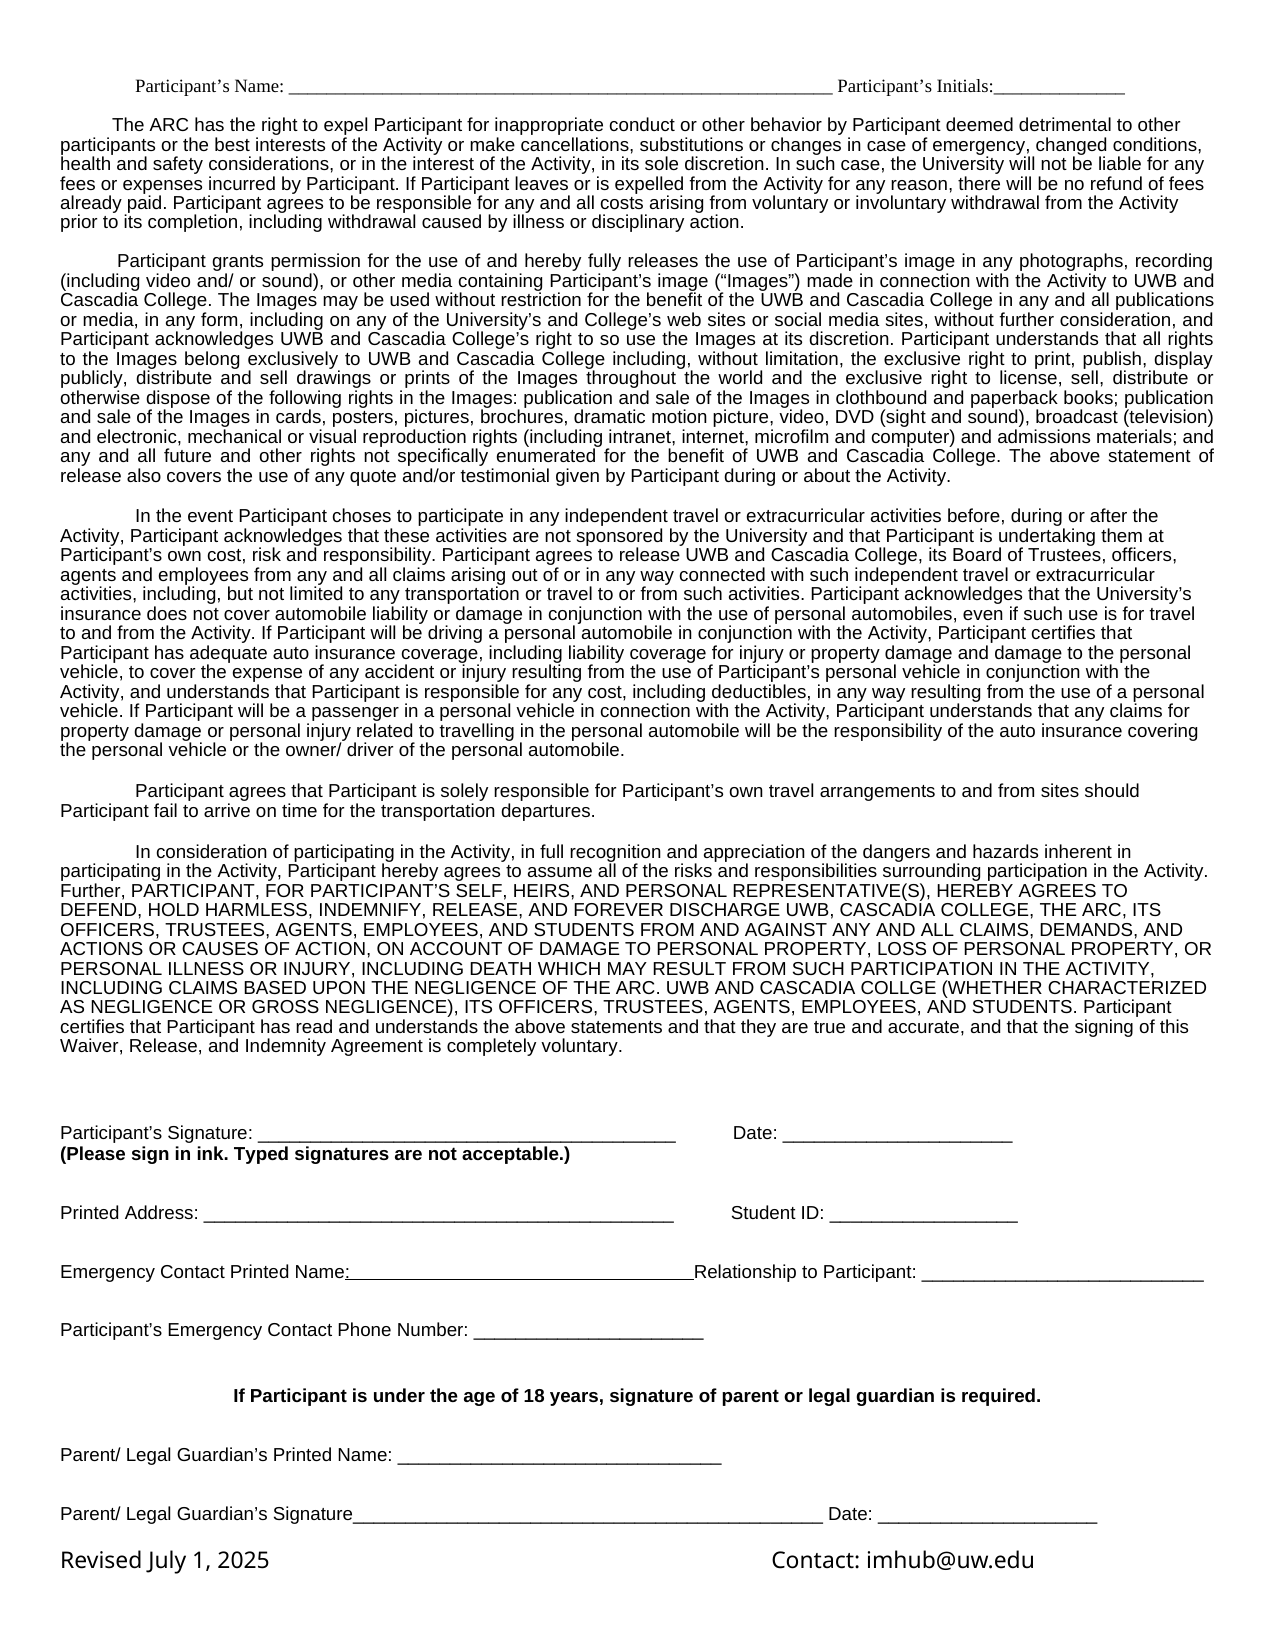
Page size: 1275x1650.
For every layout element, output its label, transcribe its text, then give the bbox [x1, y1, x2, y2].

text The ARC has the right to expel Participant for inappropriate conduct or other behavior by Participant deemed detrimental to other participants or the best interests of the Activity or make cancellations, substitutions or changes in case of emergency, changed conditions, health and safety considerations, or in the interest of the Activity, in its sole discretion. In such case, the University will not be liable for any fees or expenses incurred by Participant. If Participant leaves or is expelled from the Activity for any reason, there will be no refund of fees already paid. Participant agrees to be responsible for any and all costs arising from voluntary or involuntary withdrawal from the Activity prior to its completion, including withdrawal caused by illness or disciplinary action. [60, 97, 1215, 233]
text Participant grants permission for the use of and hereby fully releases the use of Participant’s image in any photographs, recording (including video and/ or sound), or other media containing Participant’s image (“Images”) made in connection with the Activity to UWB and Cascadia College. The Images may be used without restriction for the benefit of the UWB and Cascadia College in any and all publications or media, in any form, including on any of the University’s and College’s web sites or social media sites, without further consideration, and Participant acknowledges UWB and Cascadia College’s right to so use the Images at its discretion. Participant understands that all rights to the Images belong exclusively to UWB and Cascadia College including, without limitation, the exclusive right to print, publish, display publicly, distribute and sell drawings or prints of the Images throughout the world and the exclusive right to license, sell, distribute or otherwise dispose of the following rights in the Images: publication and sale of the Images in clothbound and paperback books; publication and sale of the Images in cards, posters, pictures, brochures, dramatic motion picture, video, DVD (sight and sound), broadcast (television) and electronic, mechanical or visual reproduction rights (including intranet, internet, microfilm and computer) and admissions materials; and any and all future and other rights not specifically enumerated for the benefit of UWB and Cascadia College. The above statement of release also covers the use of any quote and/or testimonial given by Participant during or about the Activity. [60, 233, 1215, 486]
text In the event Participant choses to participate in any independent travel or extracurricular activities before, during or after the Activity, Participant acknowledges that these activities are not sponsored by the University and that Participant is undertaking them at Participant’s own cost, risk and responsibility. Participant agrees to release UWB and Cascadia College, its Board of Trustees, officers, agents and employees from any and all claims arising out of or in any way connected with such independent travel or extracurricular activities, including, but not limited to any transportation or travel to or from such activities. Participant acknowledges that the University’s insurance does not cover automobile liability or damage in conjunction with the use of personal automobiles, even if such use is for travel to and from the Activity. If Participant will be driving a personal automobile in conjunction with the Activity, Participant certifies that Participant has adequate auto insurance coverage, including liability coverage for injury or property damage and damage to the personal vehicle, to cover the expense of any accident or injury resulting from the use of Participant’s personal vehicle in conjunction with the Activity, and understands that Participant is responsible for any cost, including deductibles, in any way resulting from the use of a personal vehicle. If Participant will be a passenger in a personal vehicle in connection with the Activity, Participant understands that any claims for property damage or personal injury related to travelling in the personal automobile will be the responsibility of the auto insurance covering the personal vehicle or the owner/ driver of the personal automobile. [60, 507, 1215, 761]
text Emergency Contact Printed Name: Relationship to Participant: ___________________________ [60, 1239, 1215, 1282]
text Participant’s Emergency Contact Phone Number: ______________________ [60, 1298, 1215, 1369]
text In consideration of participating in the Activity, in full recognition and appreciation of the dangers and hazards inherent in participating in the Activity, Participant hereby agrees to assume all of the risks and responsibilities surrounding participation in the Activity. Further, PARTICIPANT, FOR PARTICIPANT’S SELF, HEIRS, AND PERSONAL REPRESENTATIVE(S), HEREBY AGREES TO DEFEND, HOLD HARMLESS, INDEMNIFY, RELEASE, AND FOREVER DISCHARGE UWB, CASCADIA COLLEGE, THE ARC, ITS OFFICERS, TRUSTEES, AGENTS, EMPLOYEES, AND STUDENTS FROM AND AGAINST ANY AND ALL CLAIMS, DEMANDS, AND ACTIONS OR CAUSES OF ACTION, ON ACCOUNT OF DAMAGE TO PERSONAL PROPERTY, LOSS OF PERSONAL PROPERTY, OR PERSONAL ILLNESS OR INJURY, INCLUDING DEATH WHICH MAY RESULT FROM SUCH PARTICIPATION IN THE ACTIVITY, INCLUDING CLAIMS BASED UPON THE NEGLIGENCE OF THE ARC. UWB AND CASCADIA COLLGE (WHETHER CHARACTERIZED AS NEGLIGENCE OR GROSS NEGLIGENCE), ITS OFFICERS, TRUSTEES, AGENTS, EMPLOYEES, AND STUDENTS. Participant certifies that Participant has read and understands the above statements and that they are true and accurate, and that the signing of this Waiver, Release, and Indemnity Agreement is completely voluntary. [60, 843, 1215, 1057]
text Parent/ Legal Guardian’s Printed Name: _______________________________ [60, 1422, 1215, 1466]
text Printed Address: _____________________________________________ Student ID: __________________ [60, 1180, 1215, 1223]
text If Participant is under the age of 18 years, signature of parent or legal guardian is required. [60, 1385, 1215, 1407]
text Participant agrees that Participant is solely responsible for Participant’s own travel arrangements to and from sites should Participant fail to arrive on time for the transportation departures. [60, 782, 1215, 821]
text Participant’s Name: __________________________________________________________ Participant’s Initials:______________ [60, 75, 1215, 97]
text Parent/ Legal Guardian’s Signature_____________________________________________ Date: _____________________ [60, 1481, 1215, 1524]
text Participant’s Signature: ________________________________________ Date: ______________________ (Please sign in ink. Typed signatures are not acceptable.) [60, 1057, 1215, 1164]
